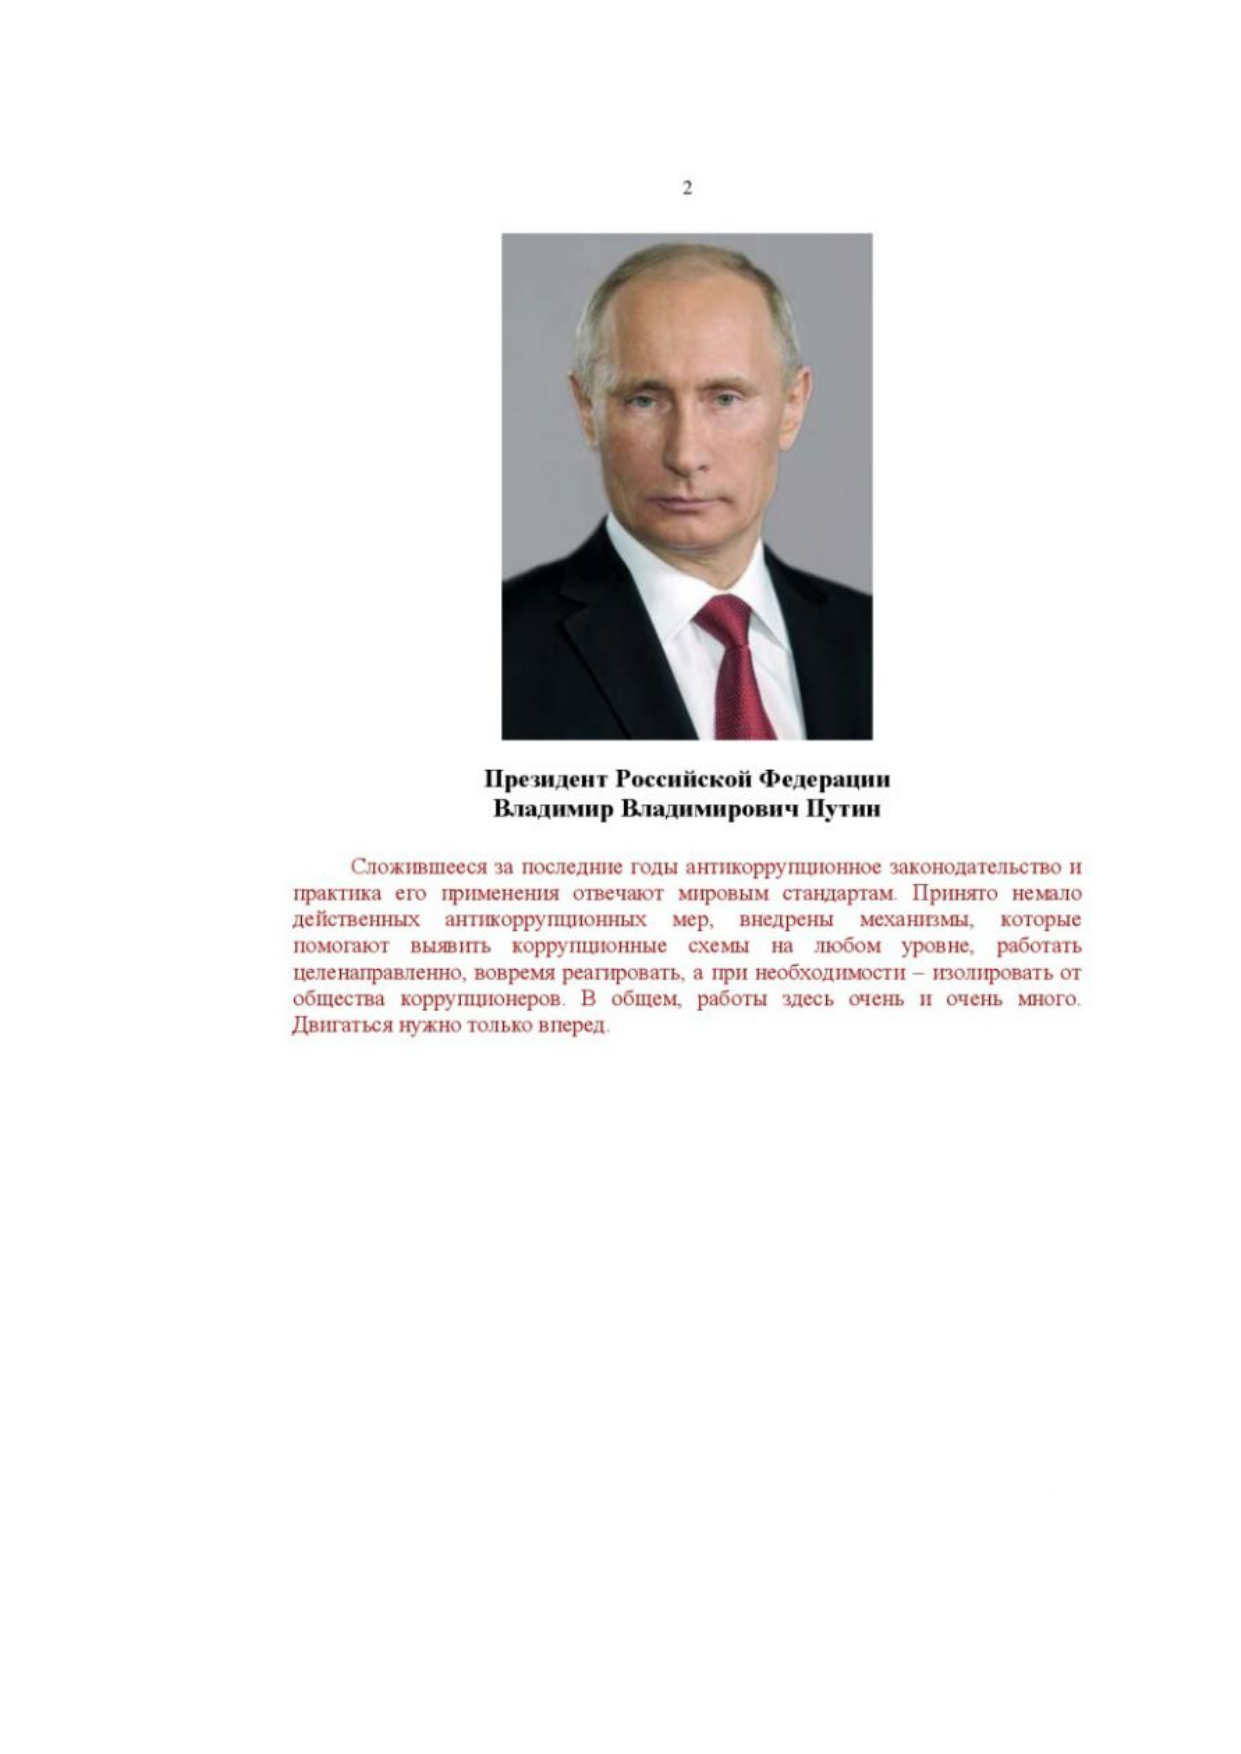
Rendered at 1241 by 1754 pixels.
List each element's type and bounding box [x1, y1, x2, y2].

picture [177, 118, 1152, 1497]
